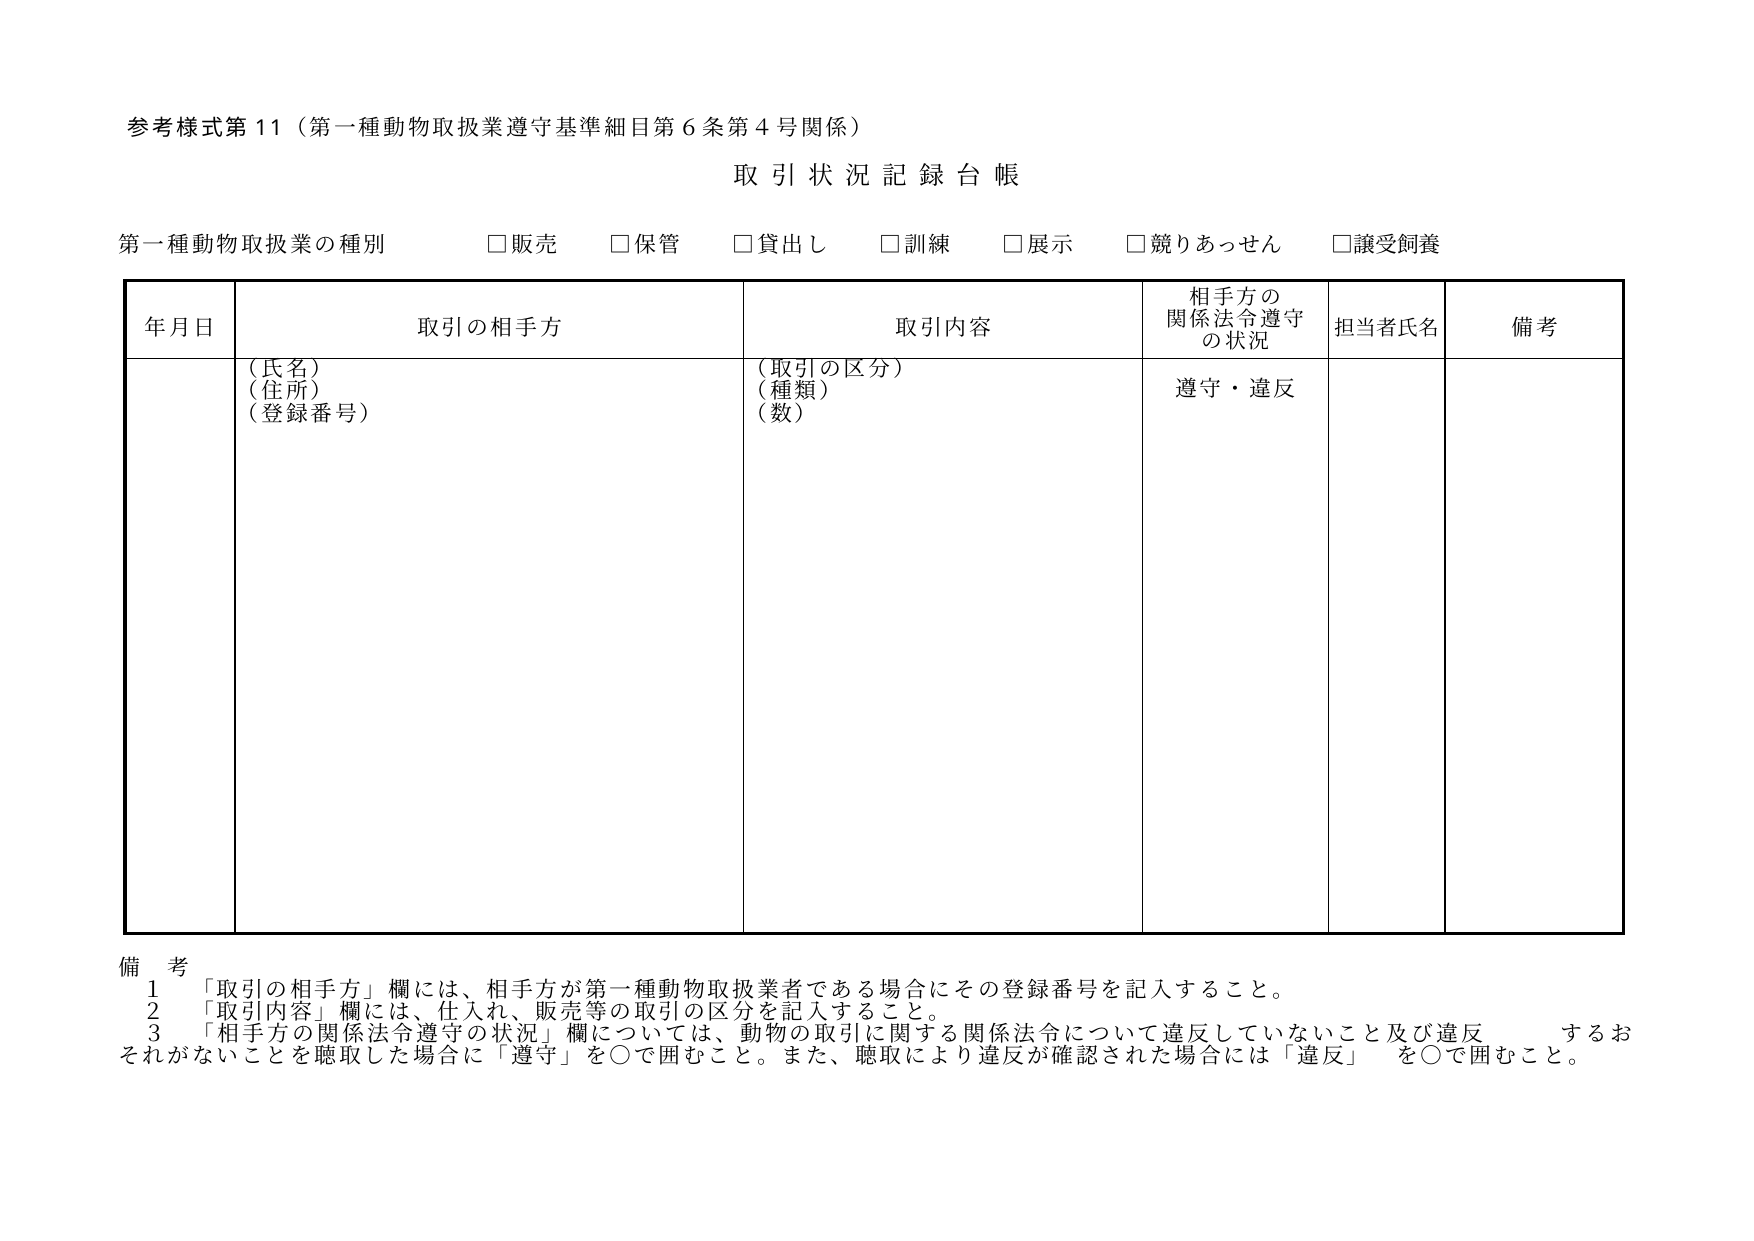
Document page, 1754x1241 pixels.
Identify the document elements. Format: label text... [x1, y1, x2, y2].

text 第一種動物取扱業の種別 □販売 □保管 □貸出し □訓練 □展示 □競りあっせん □譲受飼養 [118, 234, 1634, 257]
table_header 備考 [1446, 282, 1622, 358]
text 備 考 [118, 957, 1634, 980]
table_cell （取引の区分） （種類） （数） [744, 359, 1142, 932]
text １ 「取引の相手方」欄には、相手方が第一種動物取扱業者である場合にその登録番号を記入すること。 [118, 980, 1634, 1002]
text ３ 「相手方の関係法令遵守の状況」欄については、動物の取引に関する関係法令について違反していないこと及び違反 するおそれがないことを聴取した場合に「遵守」を○で囲むこと。また、聴取により違反が確認された場合には「違反」 を○で囲むこと。 [118, 1024, 1634, 1068]
table_header 相手方の 関係法令遵守 の状況 [1143, 282, 1328, 358]
table_cell [1446, 359, 1622, 932]
table_cell [1329, 359, 1444, 932]
table_cell 遵守・違反 [1143, 359, 1328, 932]
table_header 担当者氏名 [1329, 282, 1444, 358]
text 取引状況記録台帳 [118, 162, 1634, 190]
text ２ 「取引内容」欄には、仕入れ、販売等の取引の区分を記入すること。 [118, 1002, 1634, 1024]
table_header 取引の相手方 [236, 282, 743, 358]
table_header 年月日 [127, 282, 234, 358]
table_cell [127, 359, 234, 932]
text 参考様式第11（第一種動物取扱業遵守基準細目第６条第４号関係） [118, 118, 1634, 140]
table_cell （氏名） （住所） （登録番号） [236, 359, 743, 932]
table_header 取引内容 [744, 282, 1142, 358]
